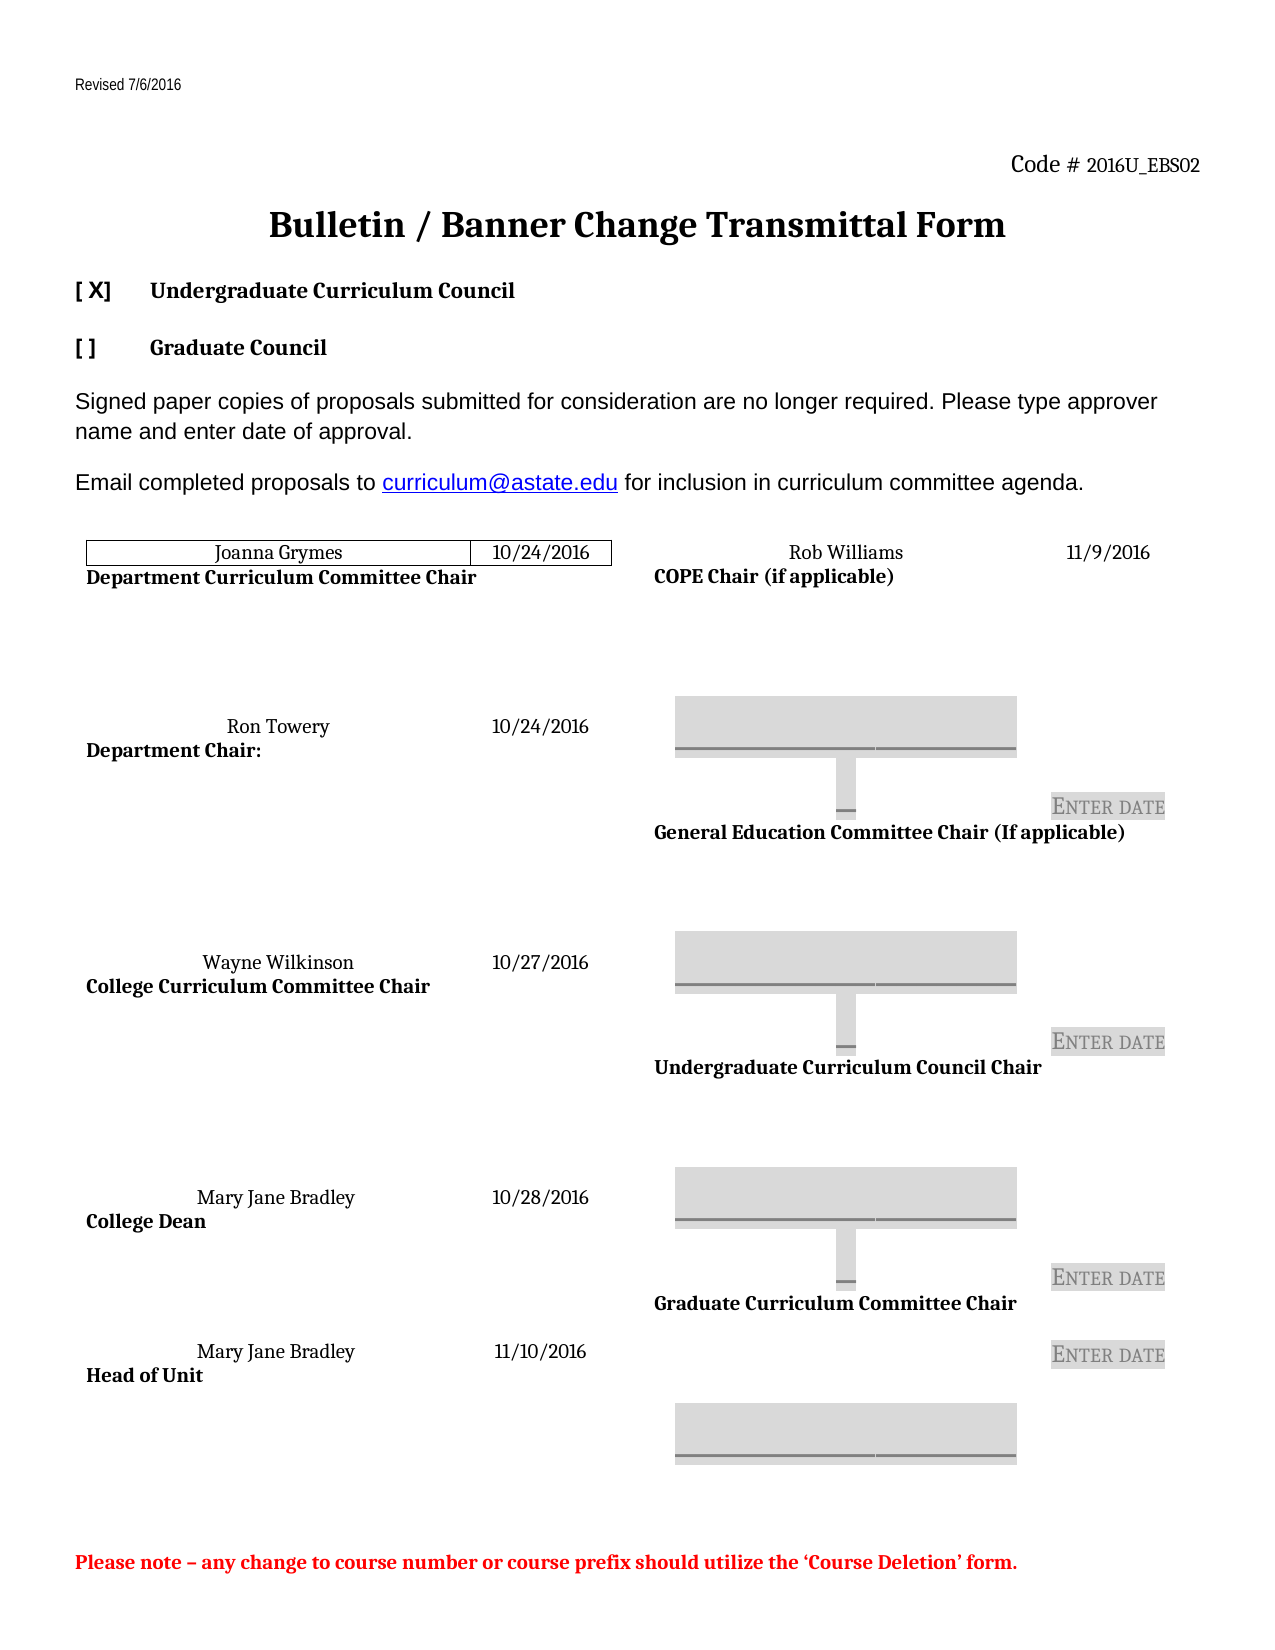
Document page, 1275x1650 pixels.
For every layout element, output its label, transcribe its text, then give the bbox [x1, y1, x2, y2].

table_cell College Curriculum Committee Chair [75, 869, 643, 1104]
text [ ] Graduate Council [75, 331, 1200, 362]
text Code # [75, 150, 1200, 179]
text Email completed proposals to curriculum@astate.edu for inclusion in curriculum committee agenda. [75, 469, 1200, 495]
table_header Department Curriculum Committee Chair [75, 520, 643, 633]
text Bulletin / Banner Change Transmittal Form [75, 204, 1200, 247]
table_cell General Education Committee Chair (If applicable) [643, 634, 1211, 869]
table_cell Head of Unit [75, 1340, 643, 1465]
table_cell College Dean [75, 1105, 643, 1340]
text [ X] Undergraduate Curriculum Council [75, 274, 1200, 306]
table_cell Graduate Curriculum Committee Chair [643, 1105, 1211, 1340]
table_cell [643, 1340, 1211, 1465]
table_cell Department Chair: [75, 634, 643, 869]
table_header COPE Chair (if applicable) [643, 520, 1211, 633]
text Signed paper copies of proposals submitted for consideration are no longer required. Please type approver name and enter date of approval. [75, 388, 1200, 444]
table_cell Undergraduate Curriculum Council Chair [643, 869, 1211, 1104]
